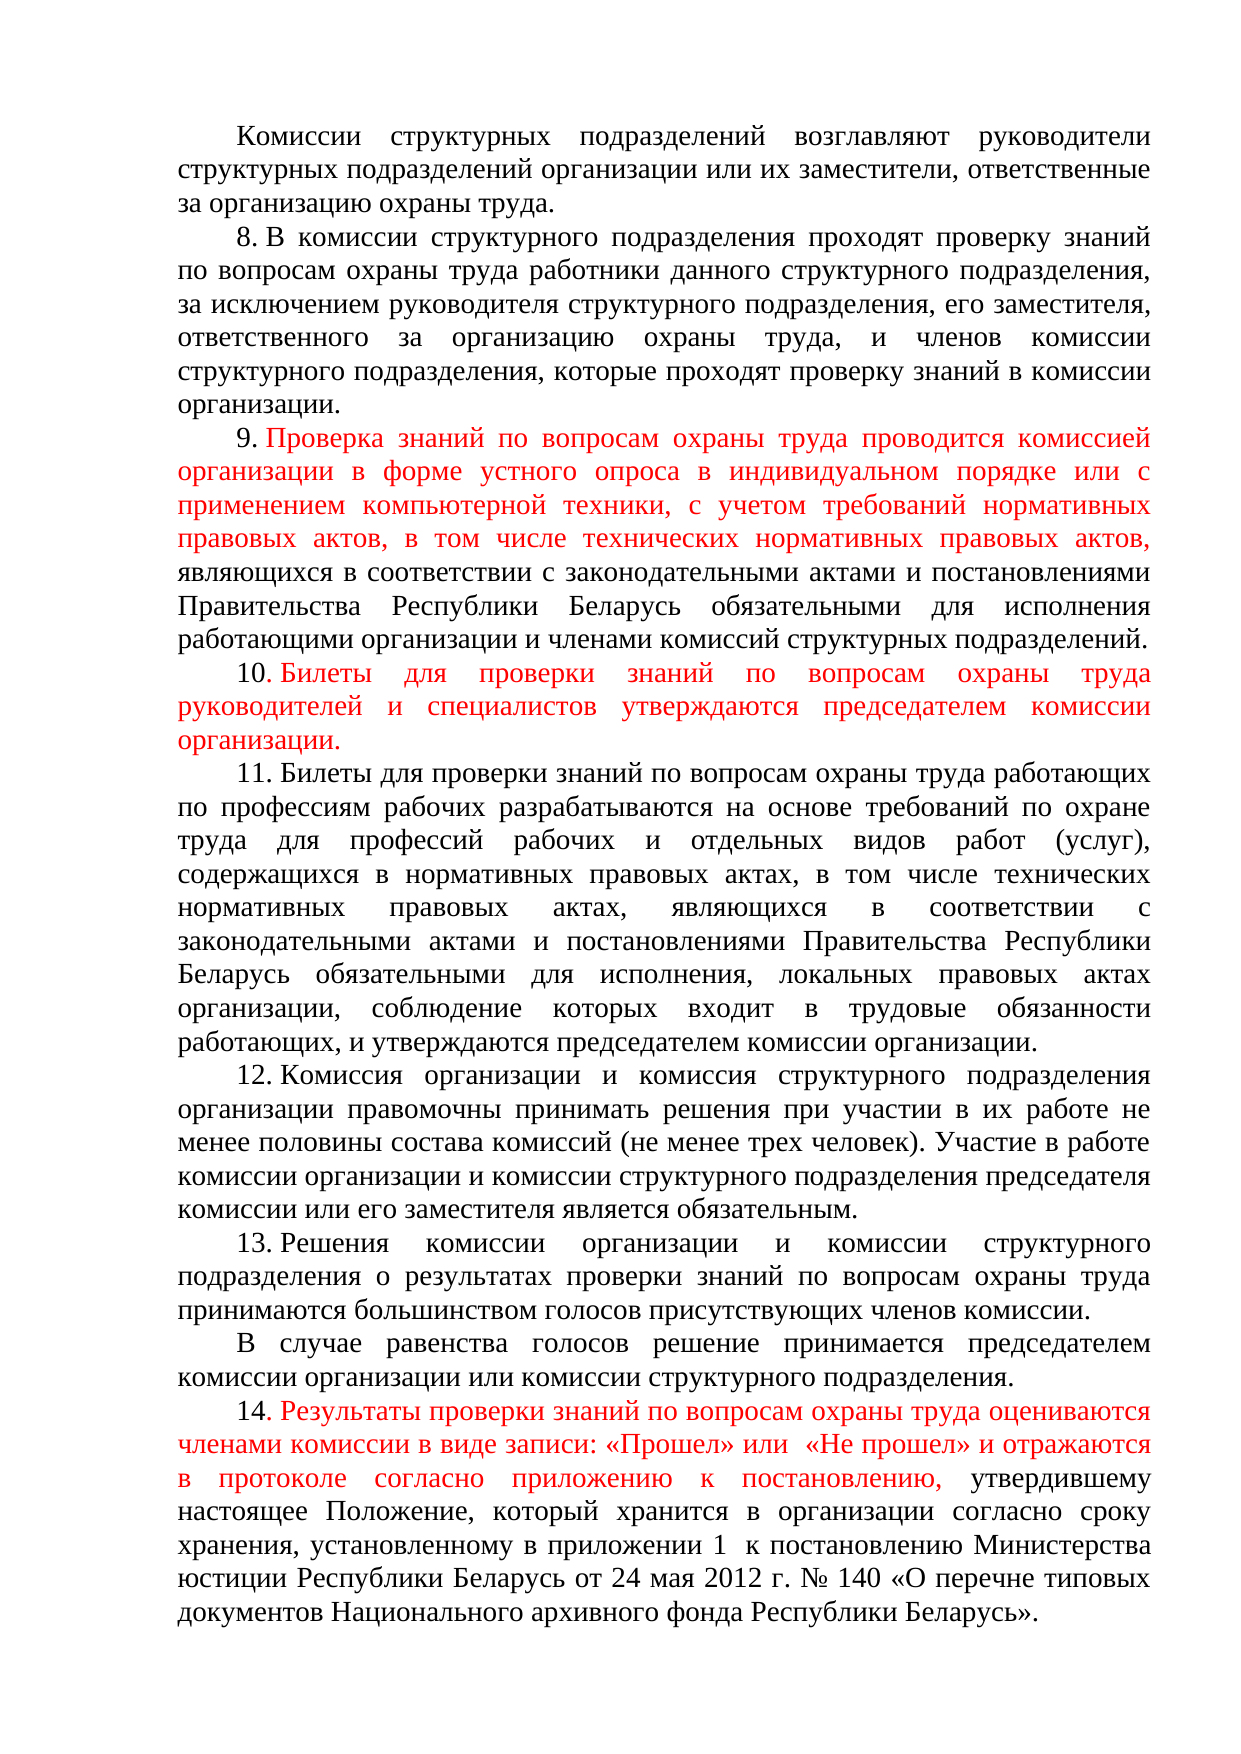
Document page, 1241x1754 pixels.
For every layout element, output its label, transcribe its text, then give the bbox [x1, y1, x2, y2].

text 11. Билеты для проверки знаний по вопросам охраны труда работающих по профессиям рабочих разрабатываются на основе требований по охране труда для профессий рабочих и отдельных видов работ (услуг), содержащихся в нормативных правовых актах, в том числе технических нормативных правовых актах, являющихся в соответствии с законодательными актами и постановлениями Правительства Республики Беларусь обязательными для исполнения, локальных правовых актах организации, соблюдение которых входит в трудовые обязанности работающих, и утверждаются председателем комиссии организации. [177, 755, 1152, 1057]
text 10. Билеты для проверки знаний по вопросам охраны труда руководителей и специалистов утверждаются председателем комиссии организации. [177, 655, 1152, 755]
text 14. Результаты проверки знаний по вопросам охраны труда оцениваются членами комиссии в виде записи: «Прошел» или «Не прошел» и отражаются в протоколе согласно приложению к постановлению, утвердившему настоящее Положение, который хранится в организации согласно сроку хранения, установленному в приложении 1 к постановлению Министерства юстиции Республики Беларусь от 24 мая 2012 г. № 140 «О перечне типовых документов Национального архивного фонда Республики Беларусь». [177, 1393, 1152, 1627]
text 9. Проверка знаний по вопросам охраны труда проводится комиссией организации в форме устного опроса в индивидуальном порядке или с применением компьютерной техники, с учетом требований нормативных правовых актов, в том числе технических нормативных правовых актов, являющихся в соответствии с законодательными актами и постановлениями Правительства Республики Беларусь обязательными для исполнения работающими организации и членами комиссий структурных подразделений. [177, 420, 1152, 655]
text 8. В комиссии структурного подразделения проходят проверку знаний по вопросам охраны труда работники данного структурного подразделения, за исключением руководителя структурного подразделения, его заместителя, ответственного за организацию охраны труда, и членов комиссии структурного подразделения, которые проходят проверку знаний в комиссии организации. [177, 219, 1152, 420]
text 12. Комиссия организации и комиссия структурного подразделения организации правомочны принимать решения при участии в их работе не менее половины состава комиссий (не менее трех человек). Участие в работе комиссии организации и комиссии структурного подразделения председателя комиссии или его заместителя является обязательным. [177, 1057, 1152, 1225]
text В случае равенства голосов решение принимается председателем комиссии организации или комиссии структурного подразделения. [177, 1326, 1152, 1393]
text Комиссии структурных подразделений возглавляют руководители структурных подразделений организации или их заместители, ответственные за организацию охраны труда. [177, 118, 1152, 219]
text 13. Решения комиссии организации и комиссии структурного подразделения о результатах проверки знаний по вопросам охраны труда принимаются большинством голосов присутствующих членов комиссии. [177, 1225, 1152, 1326]
